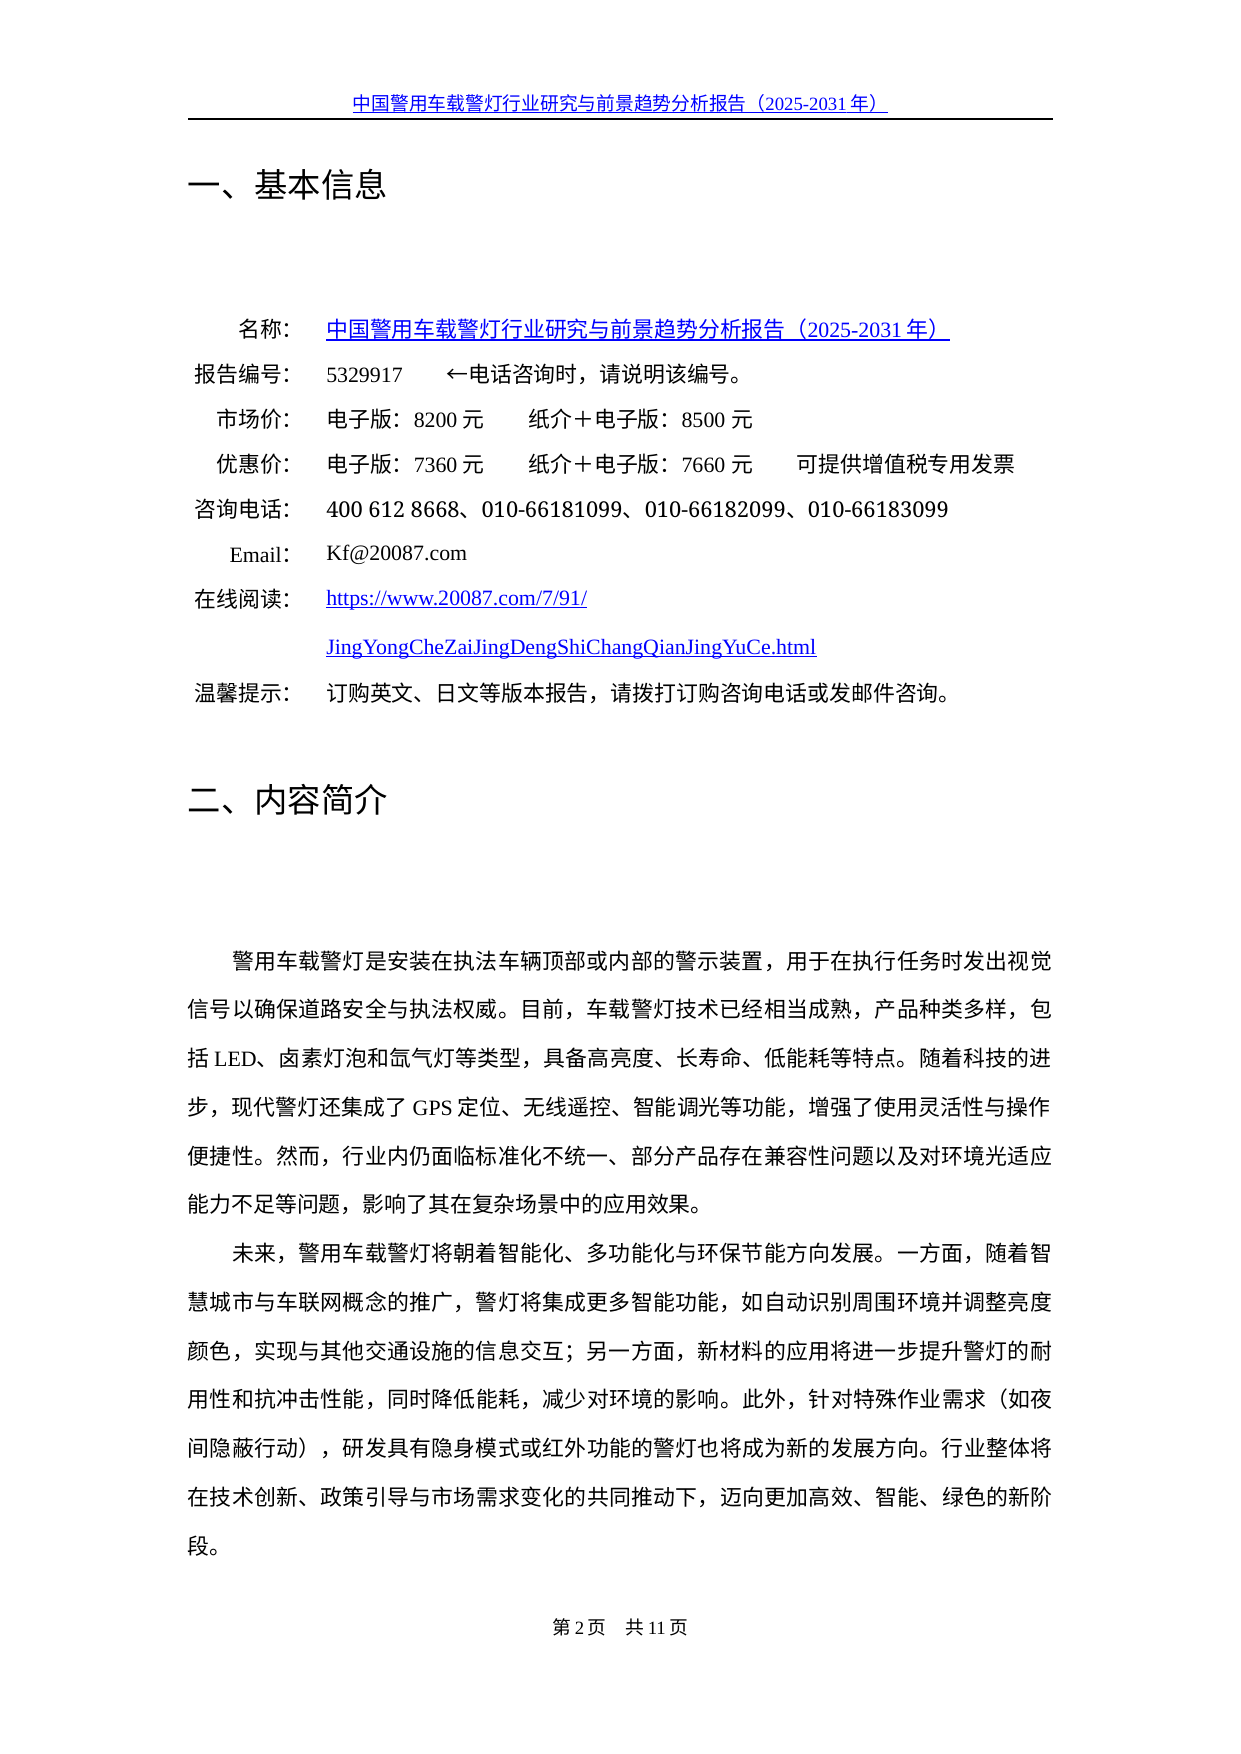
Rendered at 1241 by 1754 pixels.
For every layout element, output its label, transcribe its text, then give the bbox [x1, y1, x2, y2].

table_cell 优惠价： [167, 447, 315, 492]
table_cell Email： [167, 537, 315, 582]
table_cell 电子版：7360 元 纸介＋电子版：7660 元 可提供增值税专用发票 [315, 447, 1073, 492]
table_cell 报告编号： [167, 357, 315, 402]
table_header 名称： [167, 312, 315, 357]
table_cell 电子版：8200 元 纸介＋电子版：8500 元 [315, 402, 1073, 447]
table_cell 在线阅读： [167, 582, 315, 675]
table_cell [315, 582, 1073, 675]
table_cell 市场价： [167, 402, 315, 447]
table_cell 咨询电话： [167, 492, 315, 537]
table_cell 5329917 ←电话咨询时，请说明该编号。 [315, 357, 1073, 402]
table_cell 400 612 8668、010-66181099、010-66182099、010-66183099 [315, 492, 1073, 537]
title 二、内容简介 [187, 766, 1053, 831]
table_cell Kf@20087.com [315, 537, 1073, 582]
table_cell 温馨提示： [167, 675, 315, 720]
title 一、基本信息 [187, 150, 1053, 215]
table_cell 订购英文、日文等版本报告，请拨打订购咨询电话或发邮件咨询。 [315, 675, 1073, 720]
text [187, 943, 1053, 1561]
table_header 中国警用车载警灯行业研究与前景趋势分析报告（2025-2031年） [315, 312, 1073, 357]
